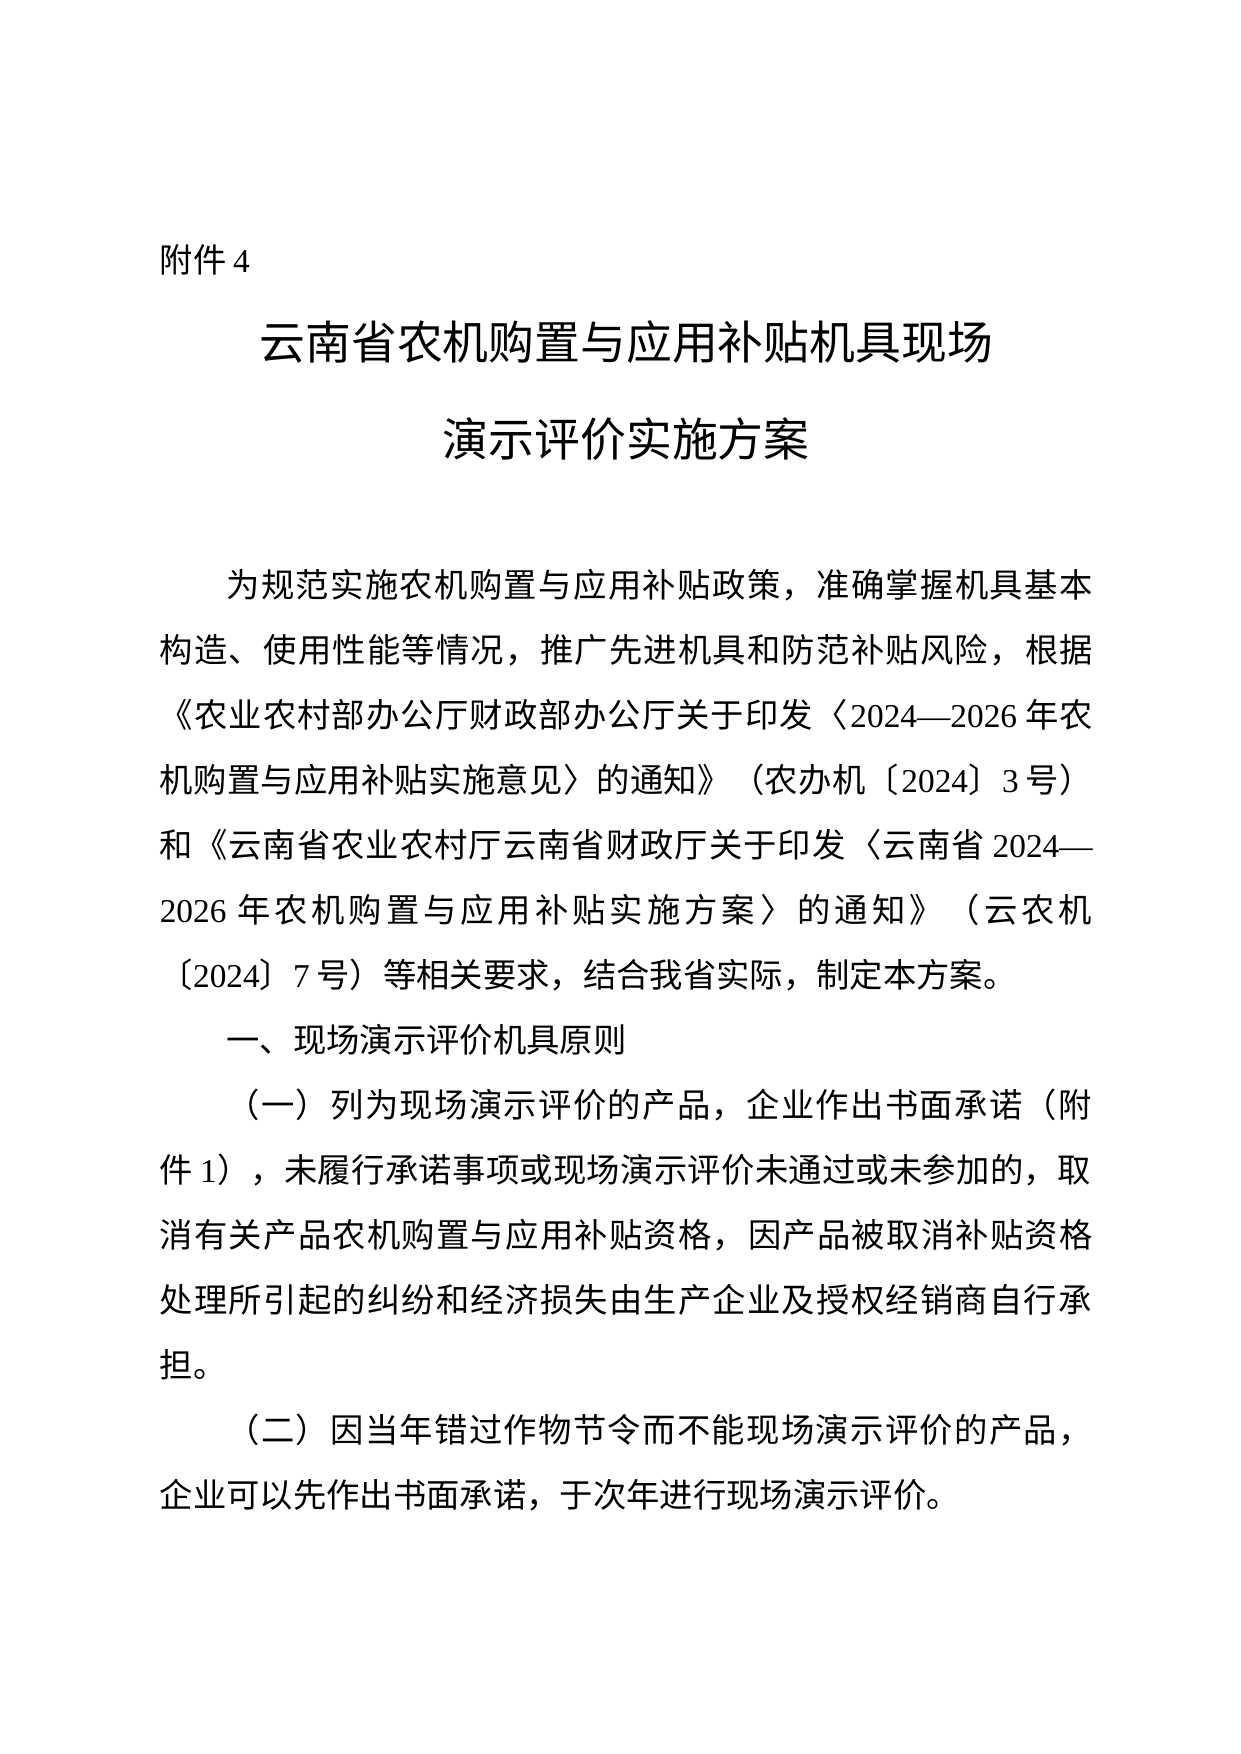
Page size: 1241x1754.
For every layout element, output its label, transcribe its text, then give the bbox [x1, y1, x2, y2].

text （二）因当年错过作物节令而不能现场演示评价的产品，企业可以先作出书面承诺，于次年进行现场演示评价。 [159, 1395, 1093, 1525]
list 现场演示评价机具原则 [159, 1005, 1093, 1070]
text 为规范实施农机购置与应用补贴政策，准确掌握机具基本构造、使用性能等情况，推广先进机具和防范补贴风险，根据《农业农村部办公厅财政部办公厅关于印发〈2024—2026年农机购置与应用补贴实施意见〉的通知》（农办机〔2024〕3号）和《云南省农业农村厅云南省财政厅关于印发〈云南省2024—2026年农机购置与应用补贴实施方案〉的通知》（云农机〔2024〕7号）等相关要求，结合我省实际，制定本方案。 [159, 550, 1093, 1005]
text 附件4 [159, 225, 1093, 290]
text 云南省农机购置与应用补贴机具现场 [159, 290, 1093, 388]
text 演示评价实施方案 [159, 388, 1093, 485]
text （一）列为现场演示评价的产品，企业作出书面承诺（附件1），未履行承诺事项或现场演示评价未通过或未参加的，取消有关产品农机购置与应用补贴资格，因产品被取消补贴资格处理所引起的纠纷和经济损失由生产企业及授权经销商自行承担。 [159, 1070, 1093, 1395]
